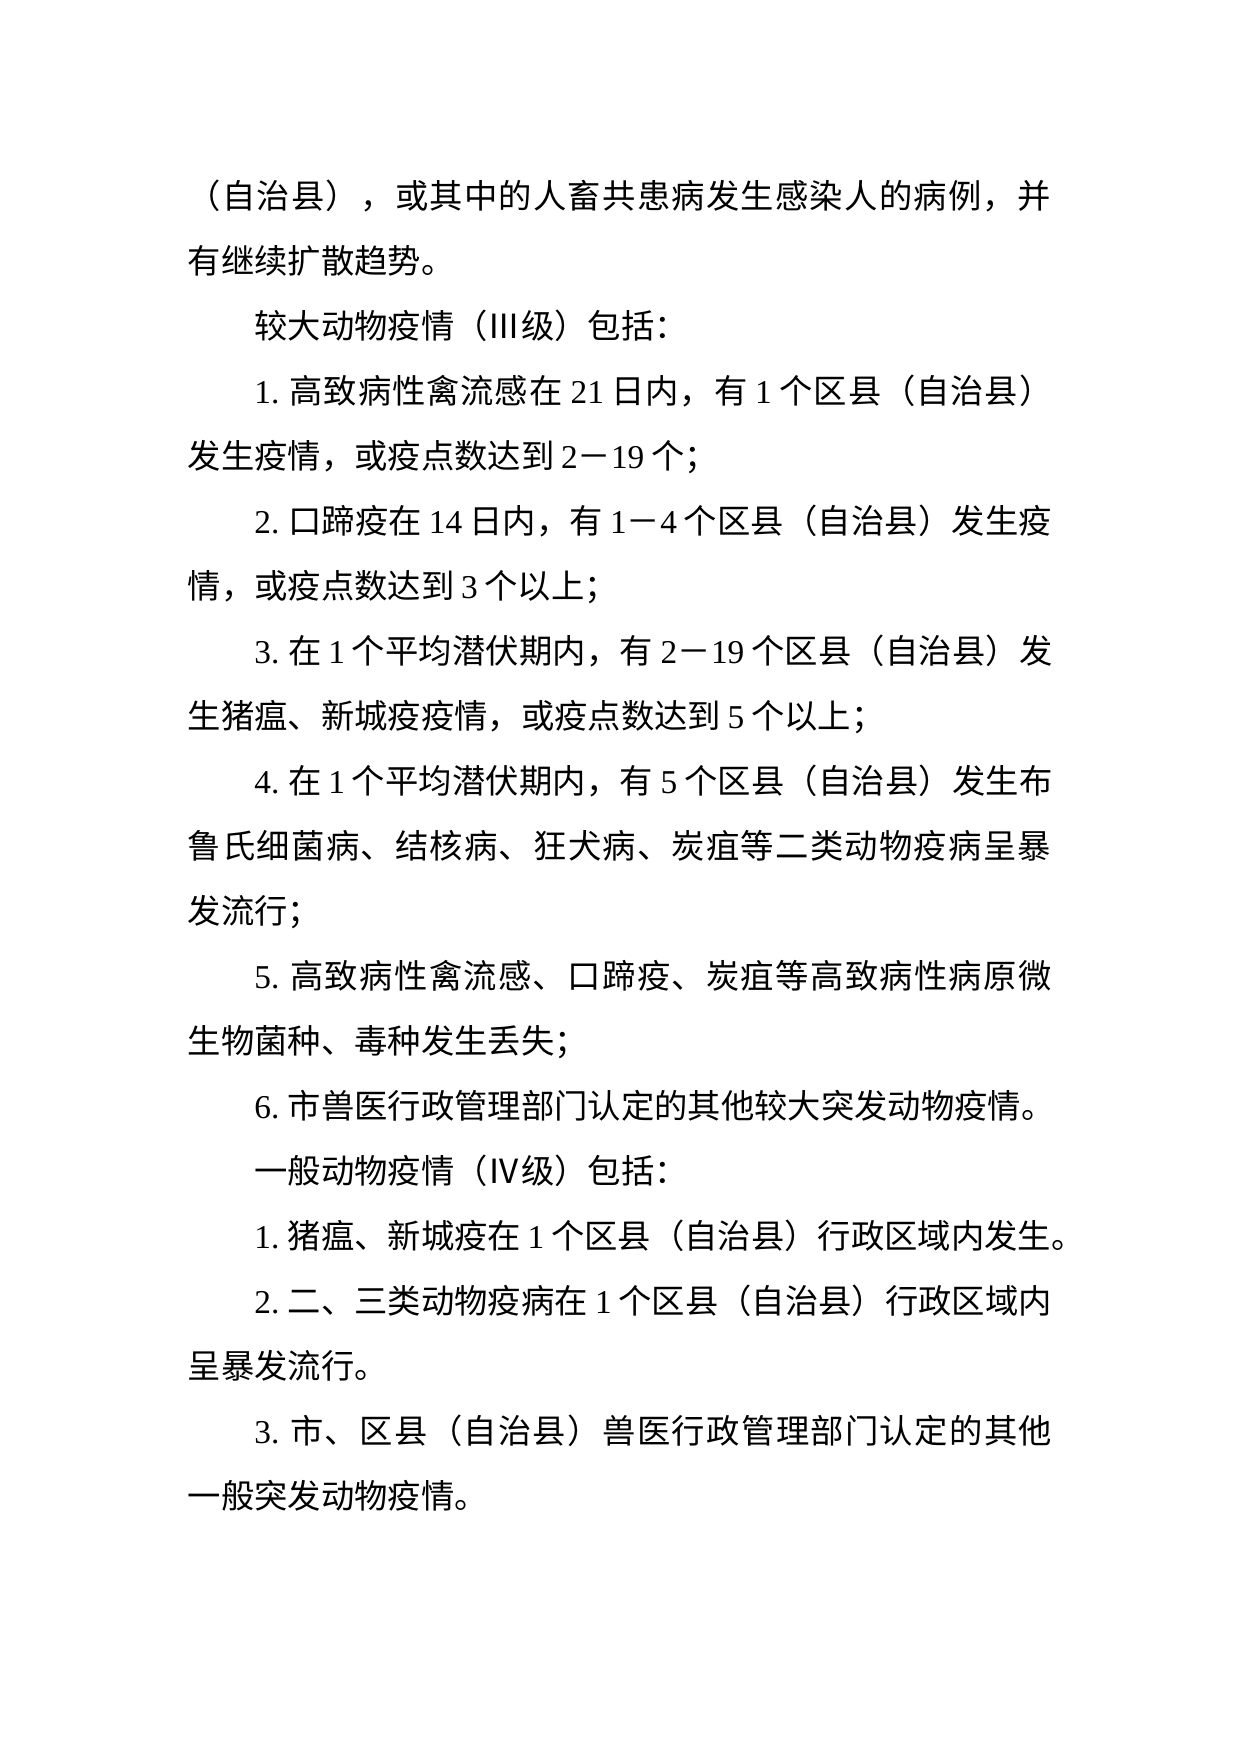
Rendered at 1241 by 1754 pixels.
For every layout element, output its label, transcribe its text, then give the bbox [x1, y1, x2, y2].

text 一般动物疫情（Ⅳ级）包括： [187, 1137, 1053, 1202]
text 4. 在1个平均潜伏期内，有5个区县（自治县）发生布鲁氏细菌病、结核病、狂犬病、炭疽等二类动物疫病呈暴发流行； [187, 747, 1053, 942]
text 1. 猪瘟、新城疫在1个区县（自治县）行政区域内发生。 [187, 1202, 1053, 1267]
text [187, 162, 1053, 292]
text 3. 市、区县（自治县）兽医行政管理部门认定的其他一般突发动物疫情。 [187, 1397, 1053, 1527]
text 3. 在1个平均潜伏期内，有2－19个区县（自治县）发生猪瘟、新城疫疫情，或疫点数达到5个以上； [187, 617, 1053, 747]
text 较大动物疫情（Ⅲ级）包括： [187, 292, 1053, 357]
text 5. 高致病性禽流感、口蹄疫、炭疽等高致病性病原微生物菌种、毒种发生丢失； [187, 942, 1053, 1072]
text 6. 市兽医行政管理部门认定的其他较大突发动物疫情。 [187, 1072, 1053, 1137]
text 2. 口蹄疫在14日内，有1－4个区县（自治县）发生疫情，或疫点数达到3个以上； [187, 487, 1053, 617]
text 2. 二、三类动物疫病在1个区县（自治县）行政区域内呈暴发流行。 [187, 1267, 1053, 1397]
text 1. 高致病性禽流感在21日内，有1个区县（自治县）发生疫情，或疫点数达到2－19个； [187, 357, 1053, 487]
